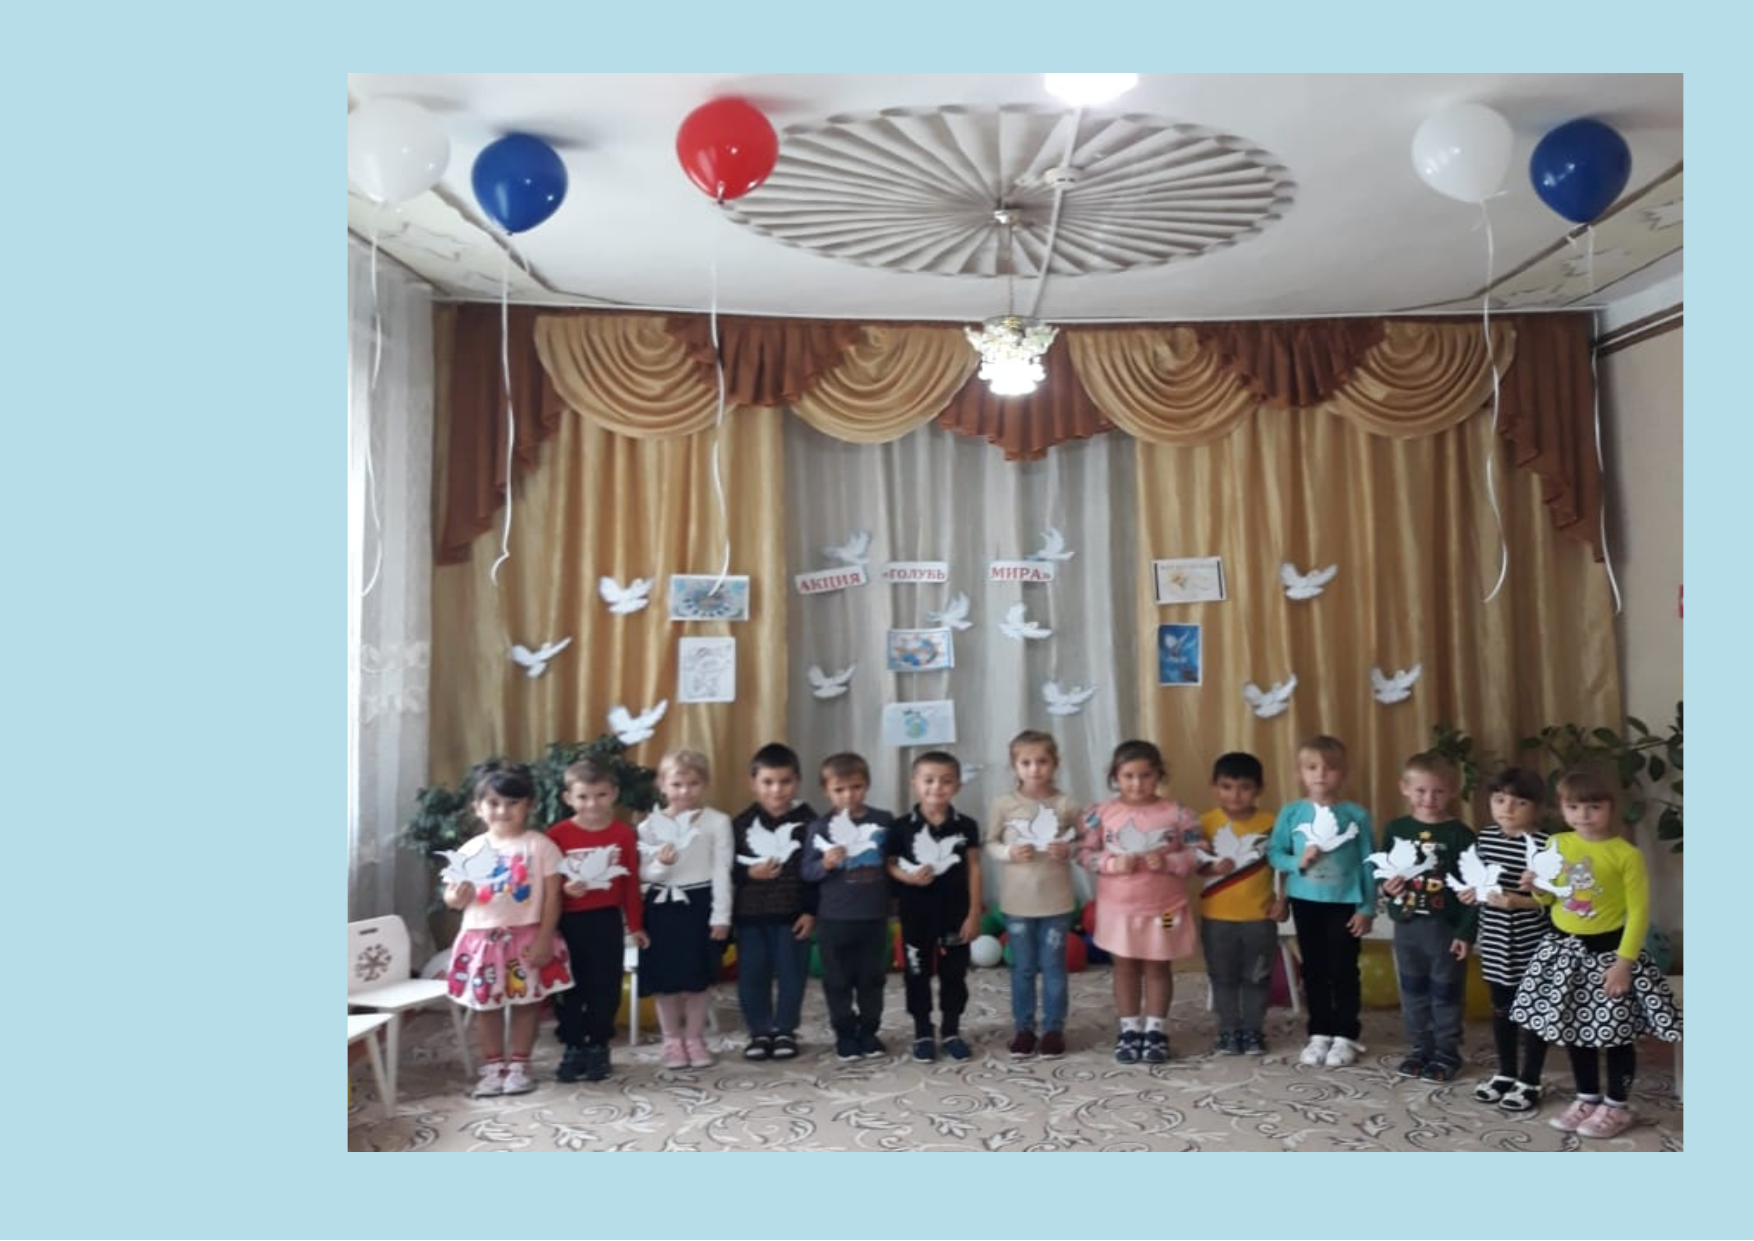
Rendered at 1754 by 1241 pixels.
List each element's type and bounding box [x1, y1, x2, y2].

picture [347, 73, 1684, 1152]
